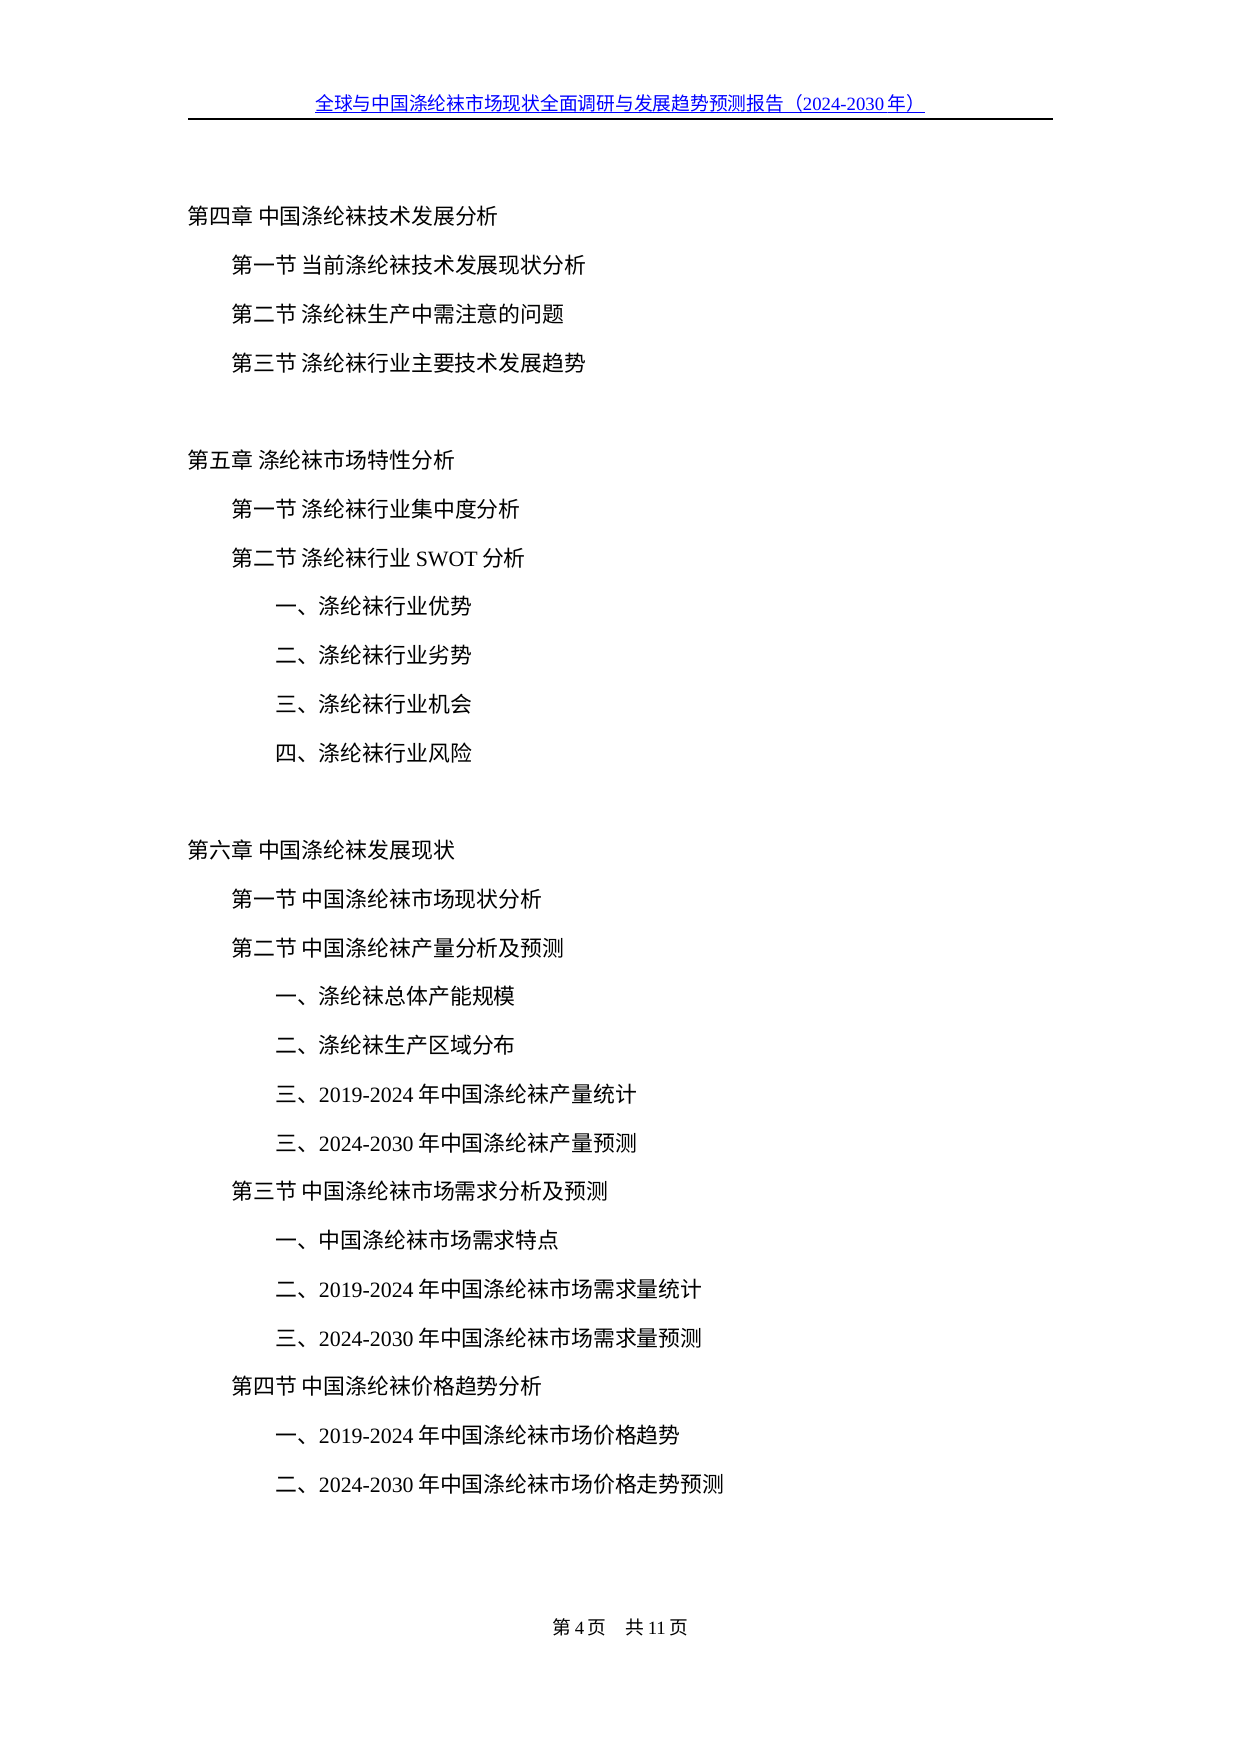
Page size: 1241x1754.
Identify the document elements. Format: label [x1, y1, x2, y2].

text [187, 150, 1053, 1499]
